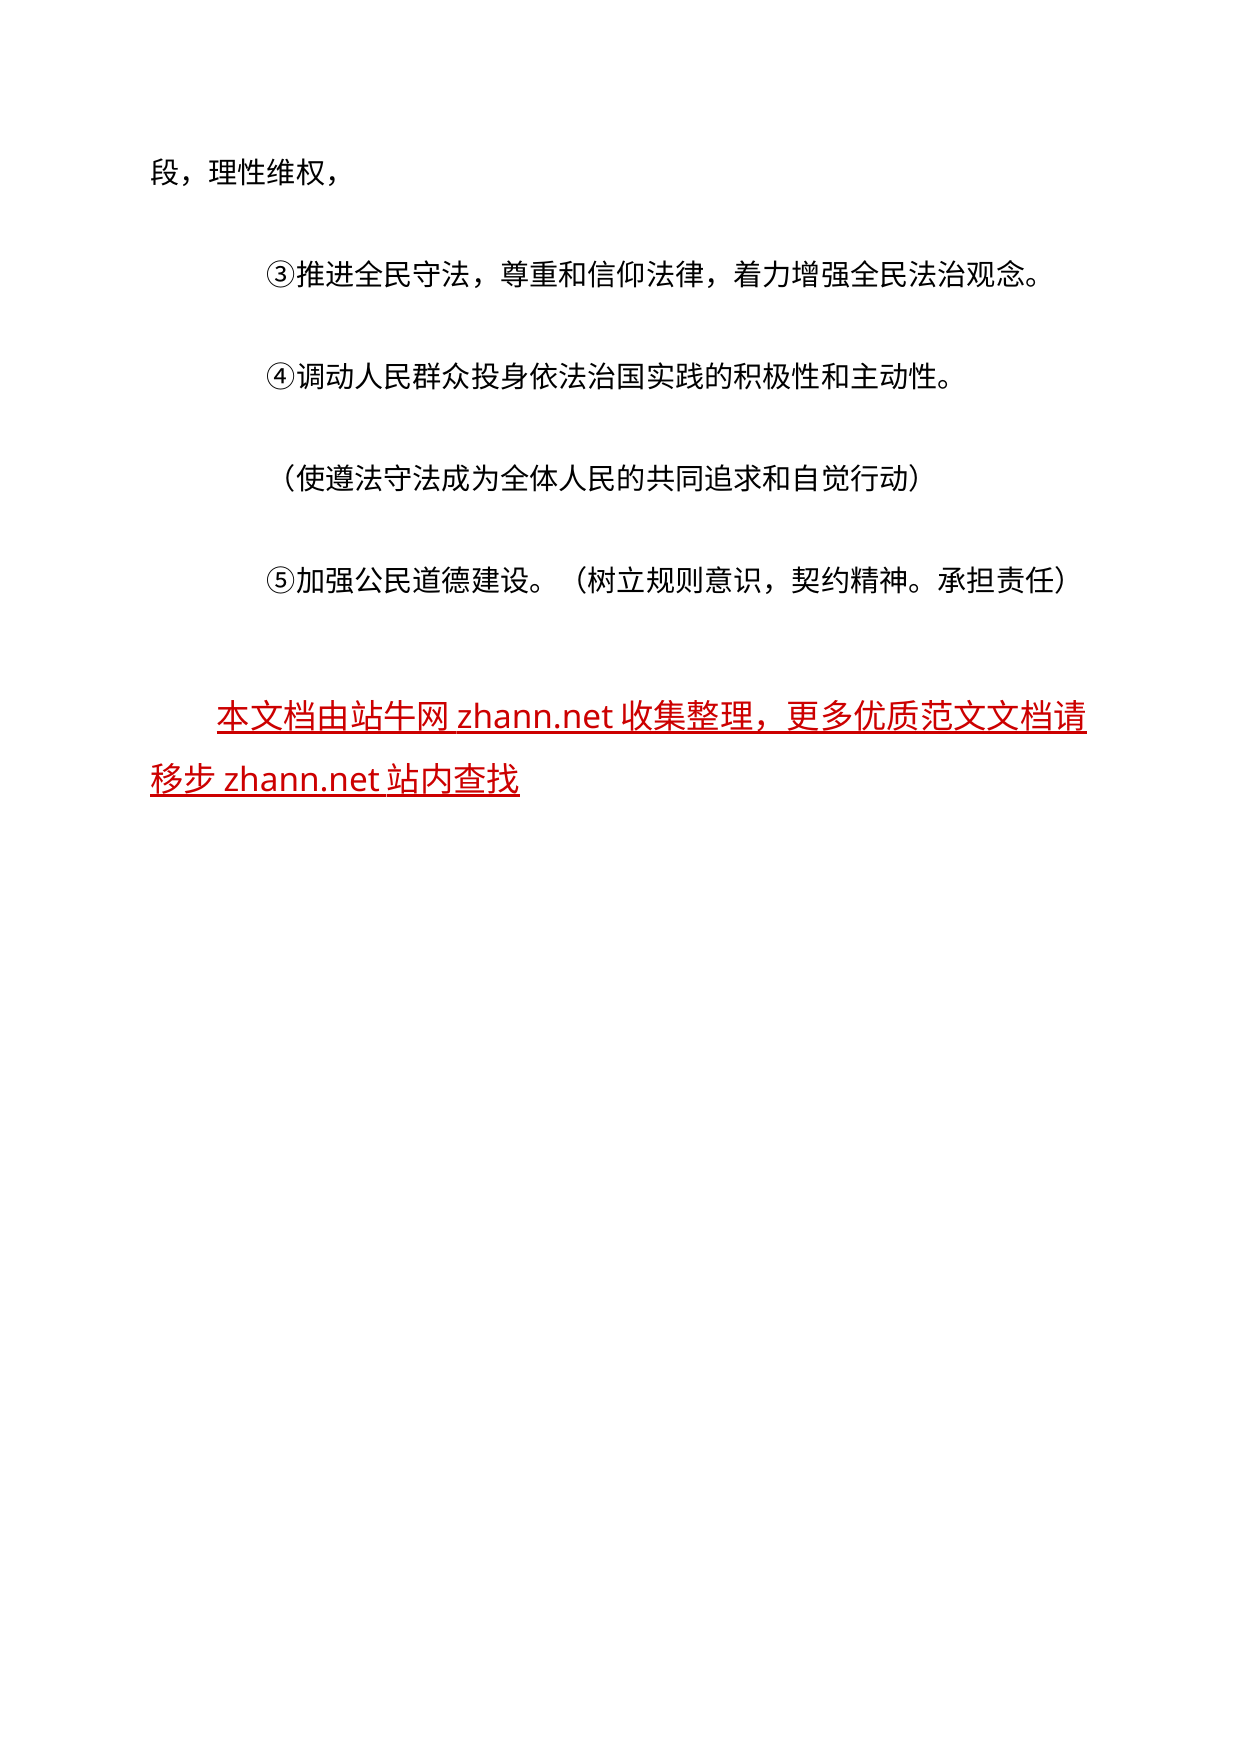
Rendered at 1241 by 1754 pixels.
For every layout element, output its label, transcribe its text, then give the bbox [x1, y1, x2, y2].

text ④调动人民群众投身依法治国实践的积极性和主动性。 [150, 353, 1090, 396]
text （使遵法守法成为全体人民的共同追求和自觉行动） [150, 455, 1090, 498]
text 本文档由站牛网zhann.net收集整理，更多优质范文文档请移步zhann.net站内查找 [150, 690, 1090, 801]
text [150, 150, 1090, 192]
text ⑤加强公民道德建设。（树立规则意识，契约精神。承担责任） [150, 557, 1090, 599]
text ③推进全民守法，尊重和信仰法律，着力增强全民法治观念。 [150, 252, 1090, 294]
